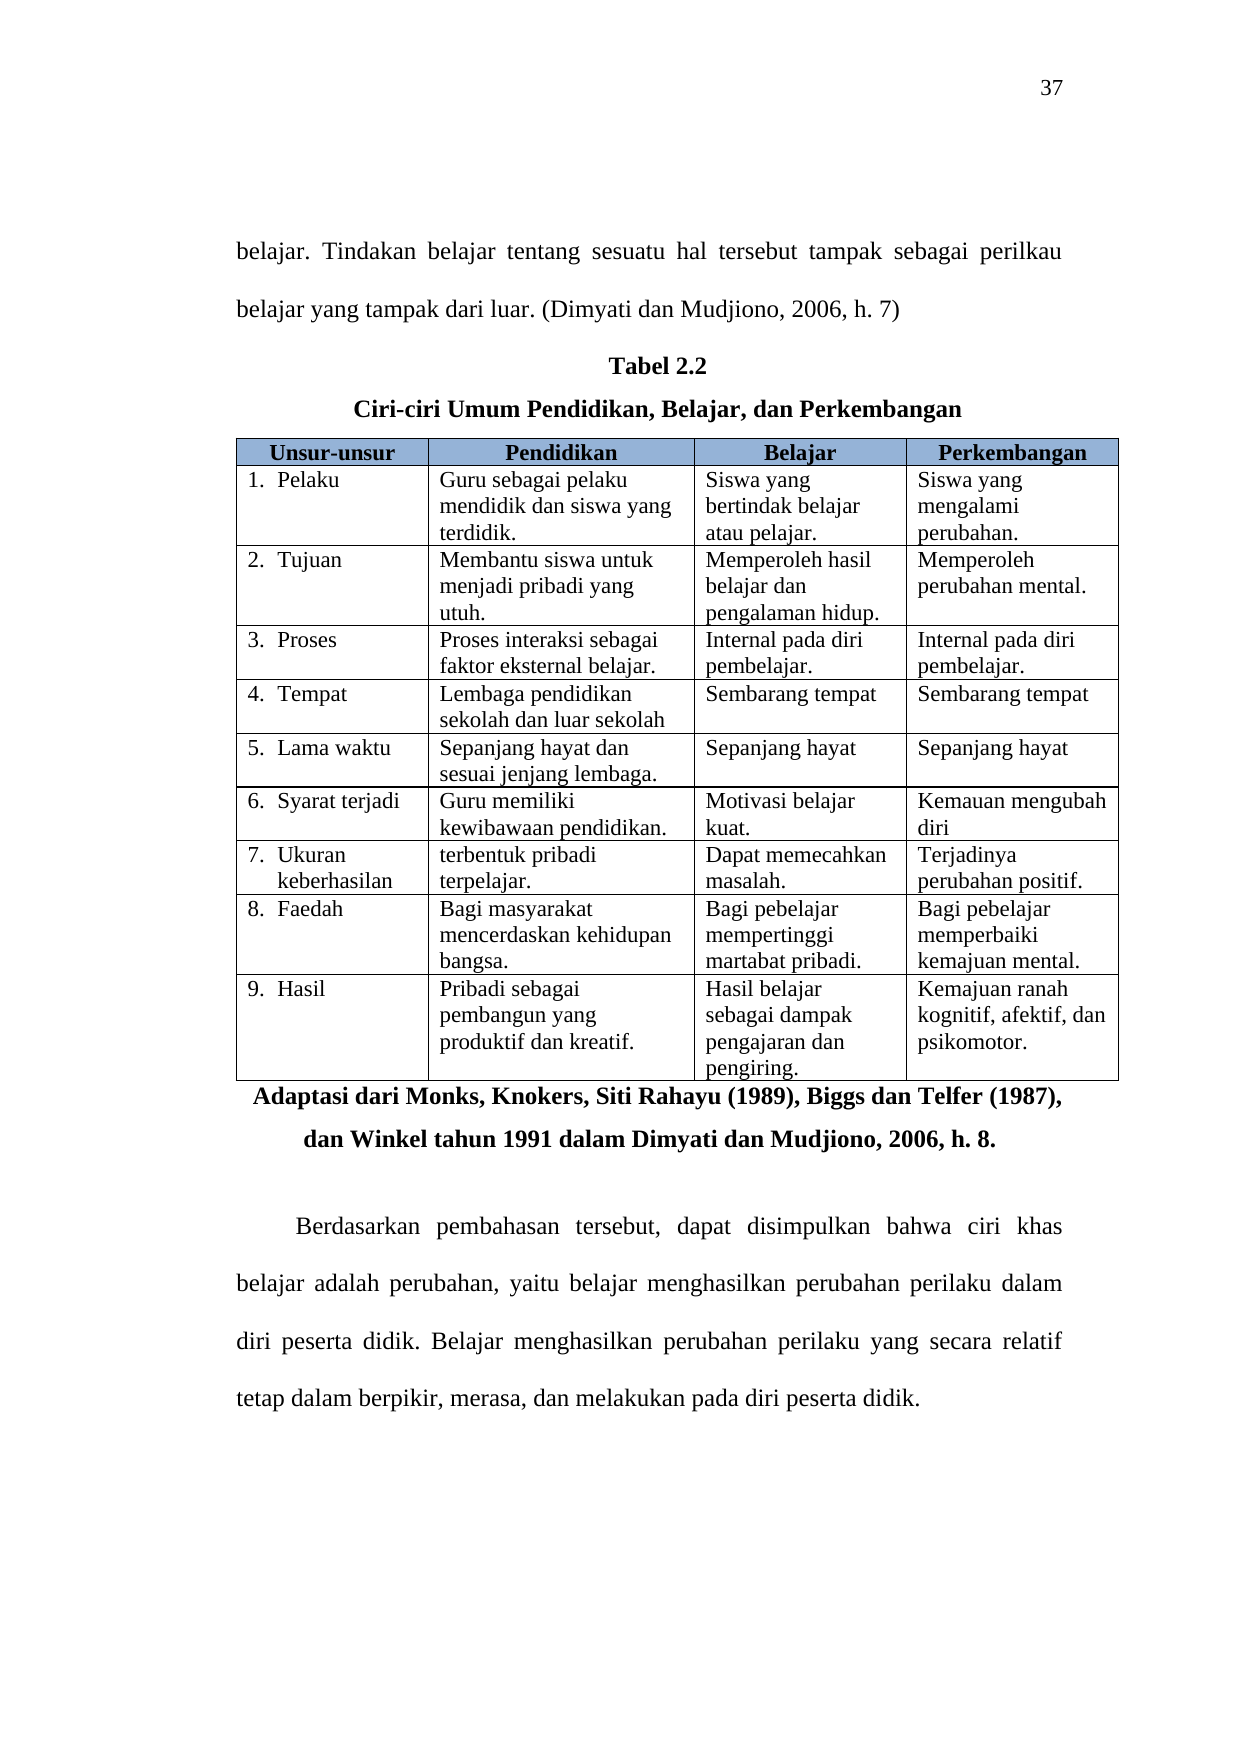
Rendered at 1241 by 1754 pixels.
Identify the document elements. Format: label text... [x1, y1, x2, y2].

table_cell Proses [237, 626, 428, 679]
table_cell Terjadinya perubahan positif. [907, 841, 1118, 894]
table_cell Siswa yang bertindak belajar atau pelajar. [695, 466, 906, 545]
table_cell Bagi masyarakat mencerdaskan kehidupan bangsa. [429, 895, 694, 974]
table_cell Dapat memecahkan masalah. [695, 841, 906, 894]
list Ciri-ciri Umum Pendidikan, Belajar, dan Perkembangan [236, 394, 1063, 423]
table_cell Hasil belajar sebagai dampak pengajaran dan pengiring. [695, 975, 906, 1080]
list Tabel 2.2 [236, 351, 1063, 380]
table_cell Kemauan mengubah diri [907, 788, 1118, 840]
table_cell terbentuk pribadi terpelajar. [429, 841, 694, 894]
table_cell Pribadi sebagai pembangun yang produktif dan kreatif. [429, 975, 694, 1080]
table_cell Memperoleh hasil belajar dan pengalaman hidup. [695, 546, 906, 625]
table_cell Sembarang tempat [695, 680, 906, 733]
table_cell Siswa yang mengalami perubahan. [907, 466, 1118, 545]
table_cell Sepanjang hayat dan sesuai jenjang lembaga. [429, 734, 694, 786]
table_cell Guru sebagai pelaku mendidik dan siswa yang terdidik. [429, 466, 694, 545]
table_cell Sembarang tempat [907, 680, 1118, 733]
table_cell Guru memiliki kewibawaan pendidikan. [429, 788, 694, 840]
table_header Perkembangan [907, 439, 1118, 465]
table_cell Internal pada diri pembelajar. [907, 626, 1118, 679]
table_cell Internal pada diri pembelajar. [695, 626, 906, 679]
table_cell Proses interaksi sebagai faktor eksternal belajar. [429, 626, 694, 679]
table_header Pendidikan [429, 439, 694, 465]
table_cell Pelaku [237, 466, 428, 545]
table_cell Sepanjang hayat [907, 734, 1118, 786]
table_cell Motivasi belajar kuat. [695, 788, 906, 840]
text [236, 236, 1063, 322]
list Adaptasi dari Monks, Knokers, Siti Rahayu (1989), Biggs dan Telfer (1987), dan Winkel tahun 1991 dalam Dimyati dan Mudjiono, 2006, h. 8. [236, 1081, 1063, 1153]
table_cell Bagi pebelajar mempertinggi martabat pribadi. [695, 895, 906, 974]
table_cell Syarat terjadi [237, 788, 428, 840]
table_cell Sepanjang hayat [695, 734, 906, 786]
table_cell Ukuran keberhasilan [237, 841, 428, 894]
table_header Belajar [695, 439, 906, 465]
table_header Unsur-unsur [237, 439, 428, 465]
list Berdasarkan pembahasan tersebut, dapat disimpulkan bahwa ciri khas belajar adalah perubahan, yaitu belajar menghasilkan perubahan perilaku dalam diri peserta didik. Belajar menghasilkan perubahan perilaku yang secara relatif tetap dalam berpikir, merasa, dan melakukan pada diri peserta didik. [236, 1211, 1063, 1412]
table_cell Kemajuan ranah kognitif, afektif, dan psikomotor. [907, 975, 1118, 1080]
table_cell Hasil [237, 975, 428, 1080]
table_cell Membantu siswa untuk menjadi pribadi yang utuh. [429, 546, 694, 625]
table_cell Bagi pebelajar memperbaiki kemajuan mental. [907, 895, 1118, 974]
table_cell Tempat [237, 680, 428, 733]
table_cell Lembaga pendidikan sekolah dan luar sekolah [429, 680, 694, 733]
table_cell Lama waktu [237, 734, 428, 786]
table_cell Tujuan [237, 546, 428, 625]
table_cell Memperoleh perubahan mental. [907, 546, 1118, 625]
table_cell Faedah [237, 895, 428, 974]
